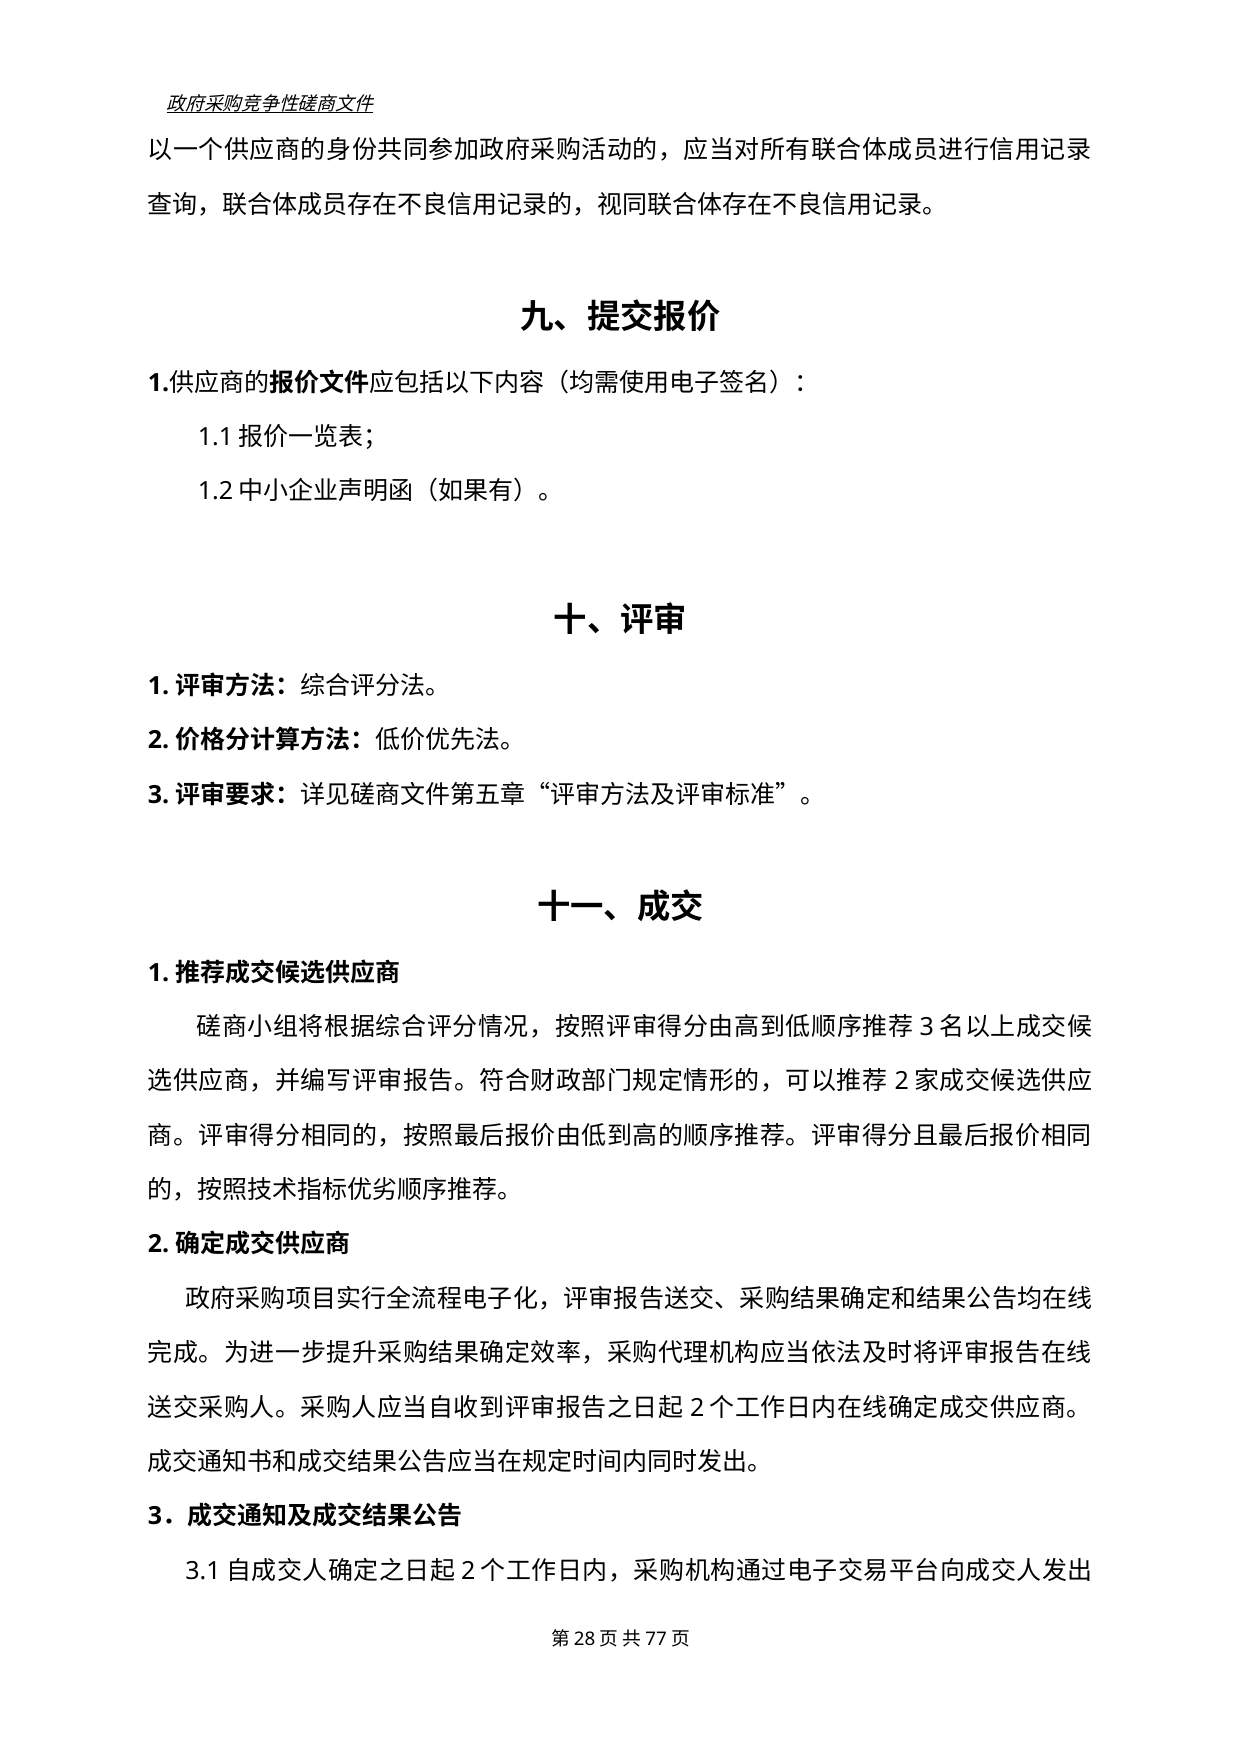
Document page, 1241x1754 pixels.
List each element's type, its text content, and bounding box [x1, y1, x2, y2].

text 十一、成交 [148, 880, 1092, 928]
text 2. 价格分计算方法：低价优先法。 [148, 720, 1092, 756]
text 1.1报价一览表； [148, 416, 1092, 453]
text 1. 推荐成交候选供应商 [148, 952, 1092, 988]
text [148, 130, 1092, 221]
text 政府采购项目实行全流程电子化，评审报告送交、采购结果确定和结果公告均在线完成。为进一步提升采购结果确定效率，采购代理机构应当依法及时将评审报告在线送交采购人。采购人应当自收到评审报告之日起2个工作日内在线确定成交供应商。成交通知书和成交结果公告应当在规定时间内同时发出。 [148, 1278, 1092, 1478]
text 1.供应商的报价文件应包括以下内容（均需使用电子签名）： [148, 362, 1092, 398]
text 十、评审 [148, 593, 1092, 641]
text 3．成交通知及成交结果公告 [148, 1496, 1092, 1532]
text 3. 评审要求：详见磋商文件第五章“评审方法及评审标准”。 [148, 774, 1092, 811]
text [148, 1550, 1092, 1586]
text 1.2中小企业声明函（如果有）。 [148, 471, 1092, 507]
text 1. 评审方法：综合评分法。 [148, 666, 1092, 702]
text 磋商小组将根据综合评分情况，按照评审得分由高到低顺序推荐3名以上成交候选供应商，并编写评审报告。符合财政部门规定情形的，可以推荐2家成交候选供应商。评审得分相同的，按照最后报价由低到高的顺序推荐。评审得分且最后报价相同的，按照技术指标优劣顺序推荐。 [148, 1006, 1092, 1206]
text 九、提交报价 [148, 290, 1092, 338]
text 2. 确定成交供应商 [148, 1224, 1092, 1260]
